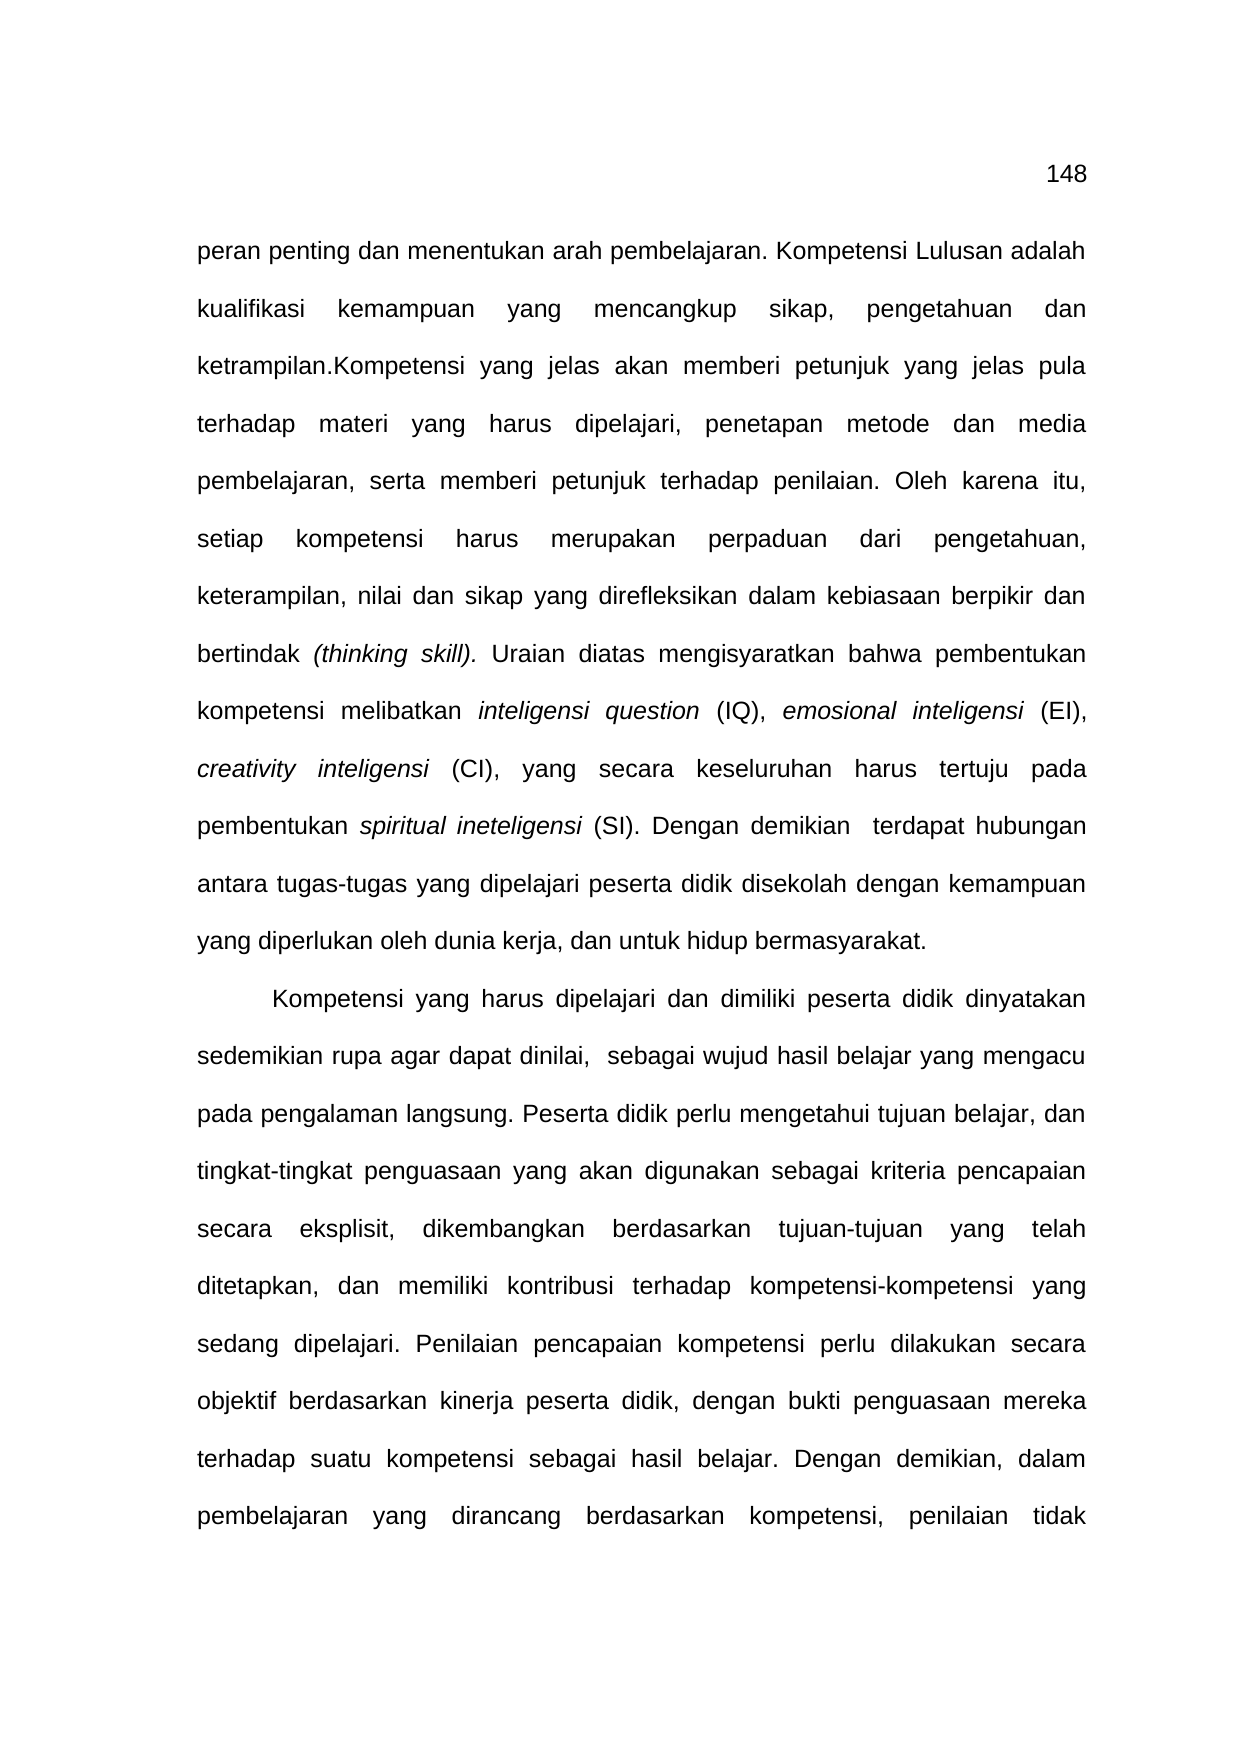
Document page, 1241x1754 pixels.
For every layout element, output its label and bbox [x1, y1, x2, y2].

text [197, 984, 1087, 1530]
text [197, 236, 1087, 955]
